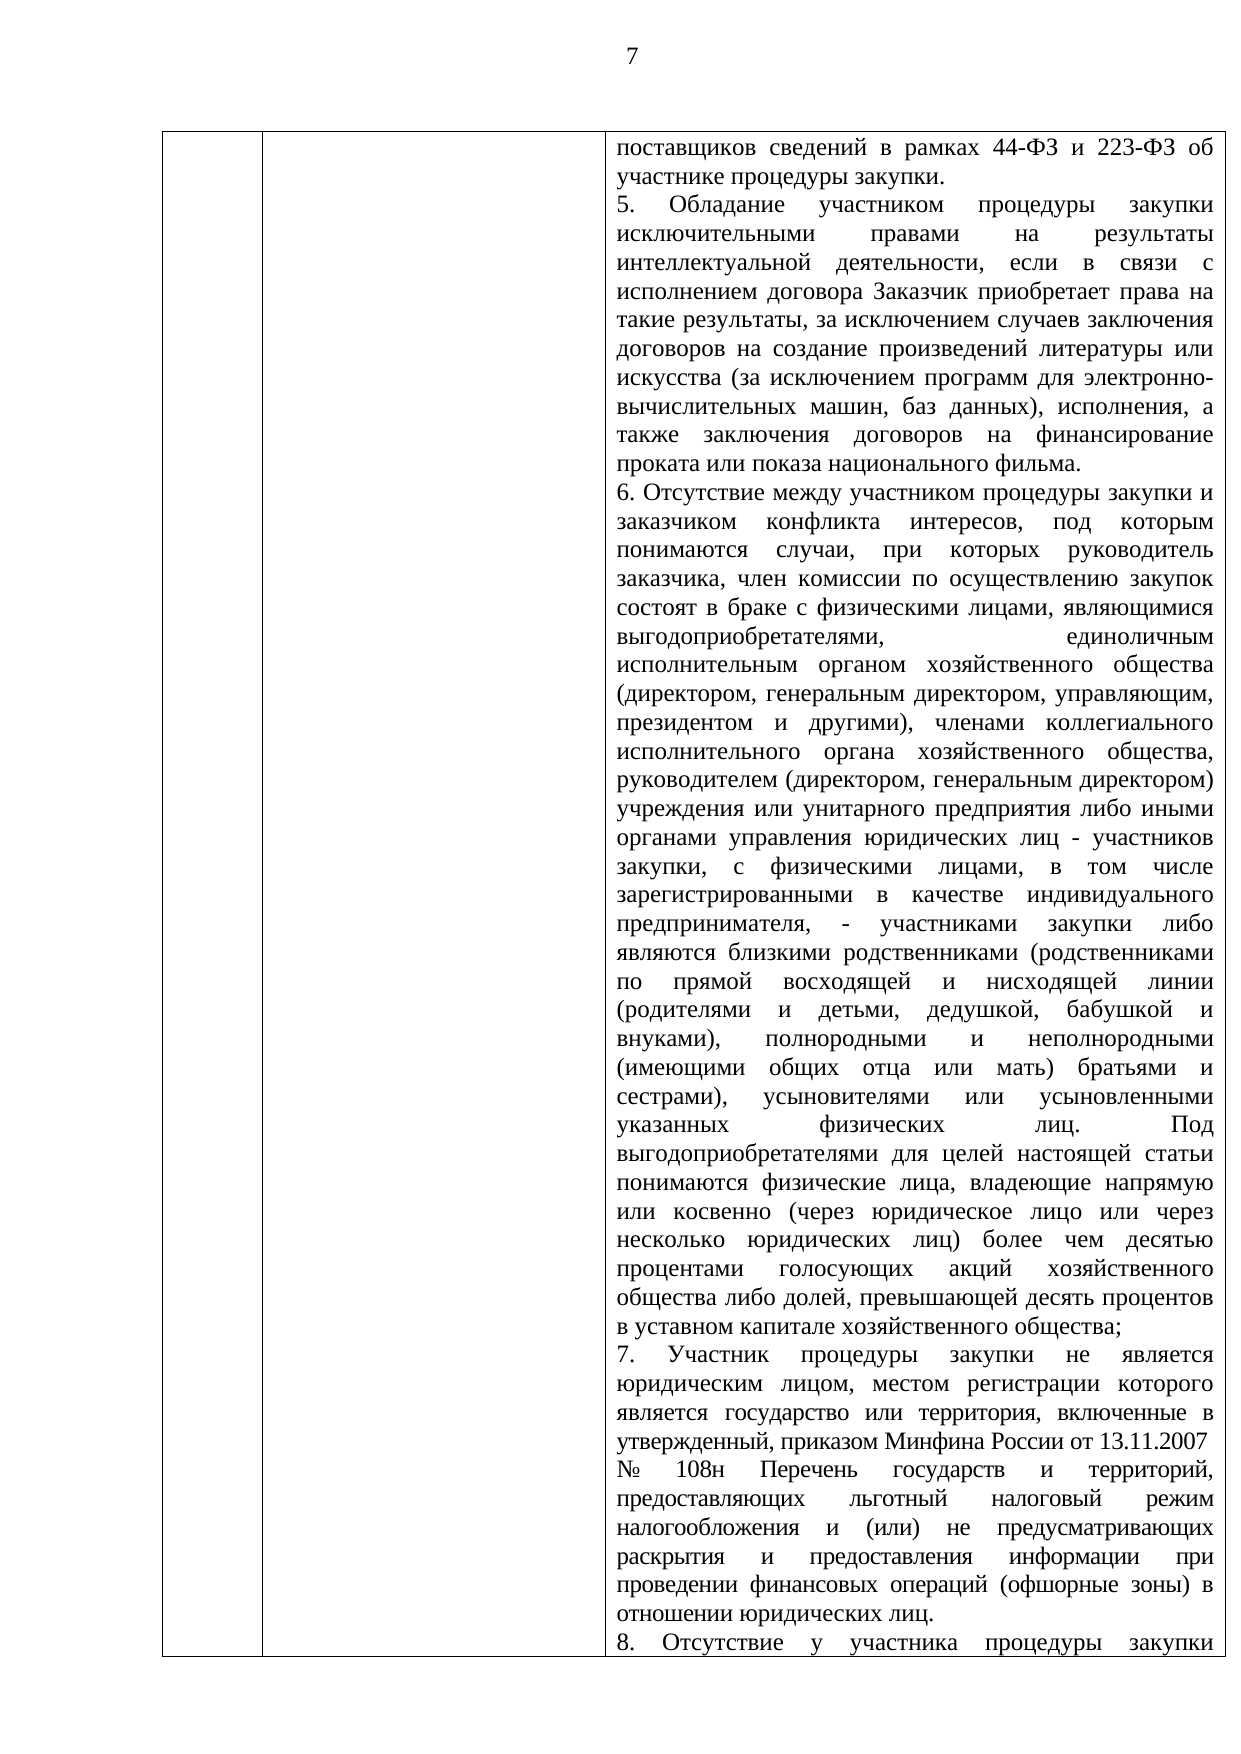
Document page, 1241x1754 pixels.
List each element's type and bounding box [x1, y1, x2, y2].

table_cell [163, 132, 262, 1656]
table_cell [606, 132, 1225, 1656]
table_cell [263, 132, 605, 1656]
